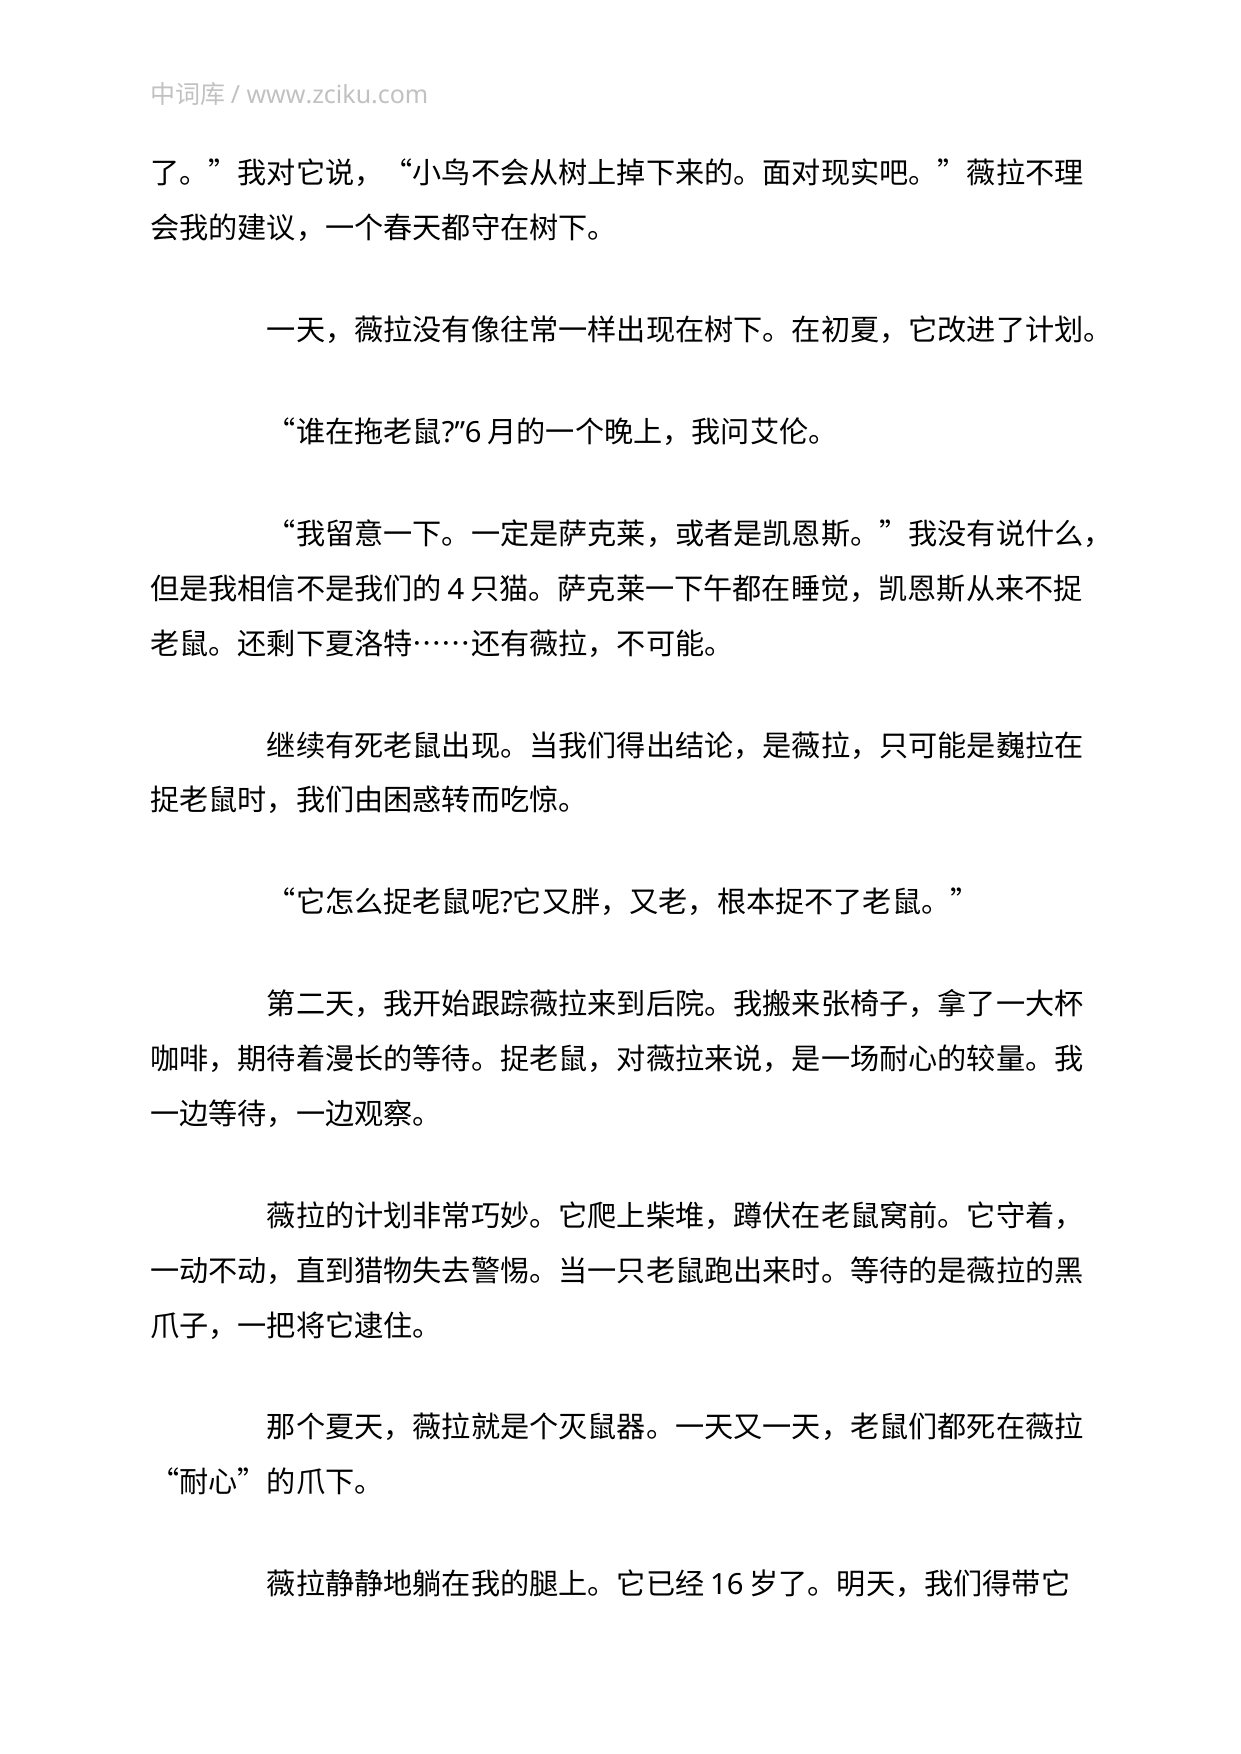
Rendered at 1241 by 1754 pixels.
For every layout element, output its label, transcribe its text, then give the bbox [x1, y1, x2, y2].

text 薇拉的计划非常巧妙。它爬上柴堆，蹲伏在老鼠窝前。它守着，一动不动，直到猎物失去警惕。当一只老鼠跑出来时。等待的是薇拉的黑爪子，一把将它逮住。 [150, 1192, 1090, 1344]
text “我留意一下。一定是萨克莱，或者是凯恩斯。”我没有说什么，但是我相信不是我们的4只猫。萨克莱一下午都在睡觉，凯恩斯从来不捉老鼠。还剩下夏洛特……还有薇拉，不可能。 [150, 510, 1090, 663]
text 继续有死老鼠出现。当我们得出结论，是薇拉，只可能是巍拉在捉老鼠时，我们由困惑转而吃惊。 [150, 722, 1090, 819]
text “谁在拖老鼠?”6月的一个晚上，我问艾伦。 [150, 408, 1090, 451]
text 第二天，我开始跟踪薇拉来到后院。我搬来张椅子，拿了一大杯咖啡，期待着漫长的等待。捉老鼠，对薇拉来说，是一场耐心的较量。我一边等待，一边观察。 [150, 981, 1090, 1133]
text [150, 1561, 1090, 1603]
text “它怎么捉老鼠呢?它又胖，又老，根本捉不了老鼠。” [150, 879, 1090, 921]
text 那个夏天，薇拉就是个灭鼠器。一天又一天，老鼠们都死在薇拉“耐心”的爪下。 [150, 1404, 1090, 1501]
text 一天，薇拉没有像往常一样出现在树下。在初夏，它改进了计划。 [150, 307, 1090, 349]
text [150, 150, 1090, 247]
